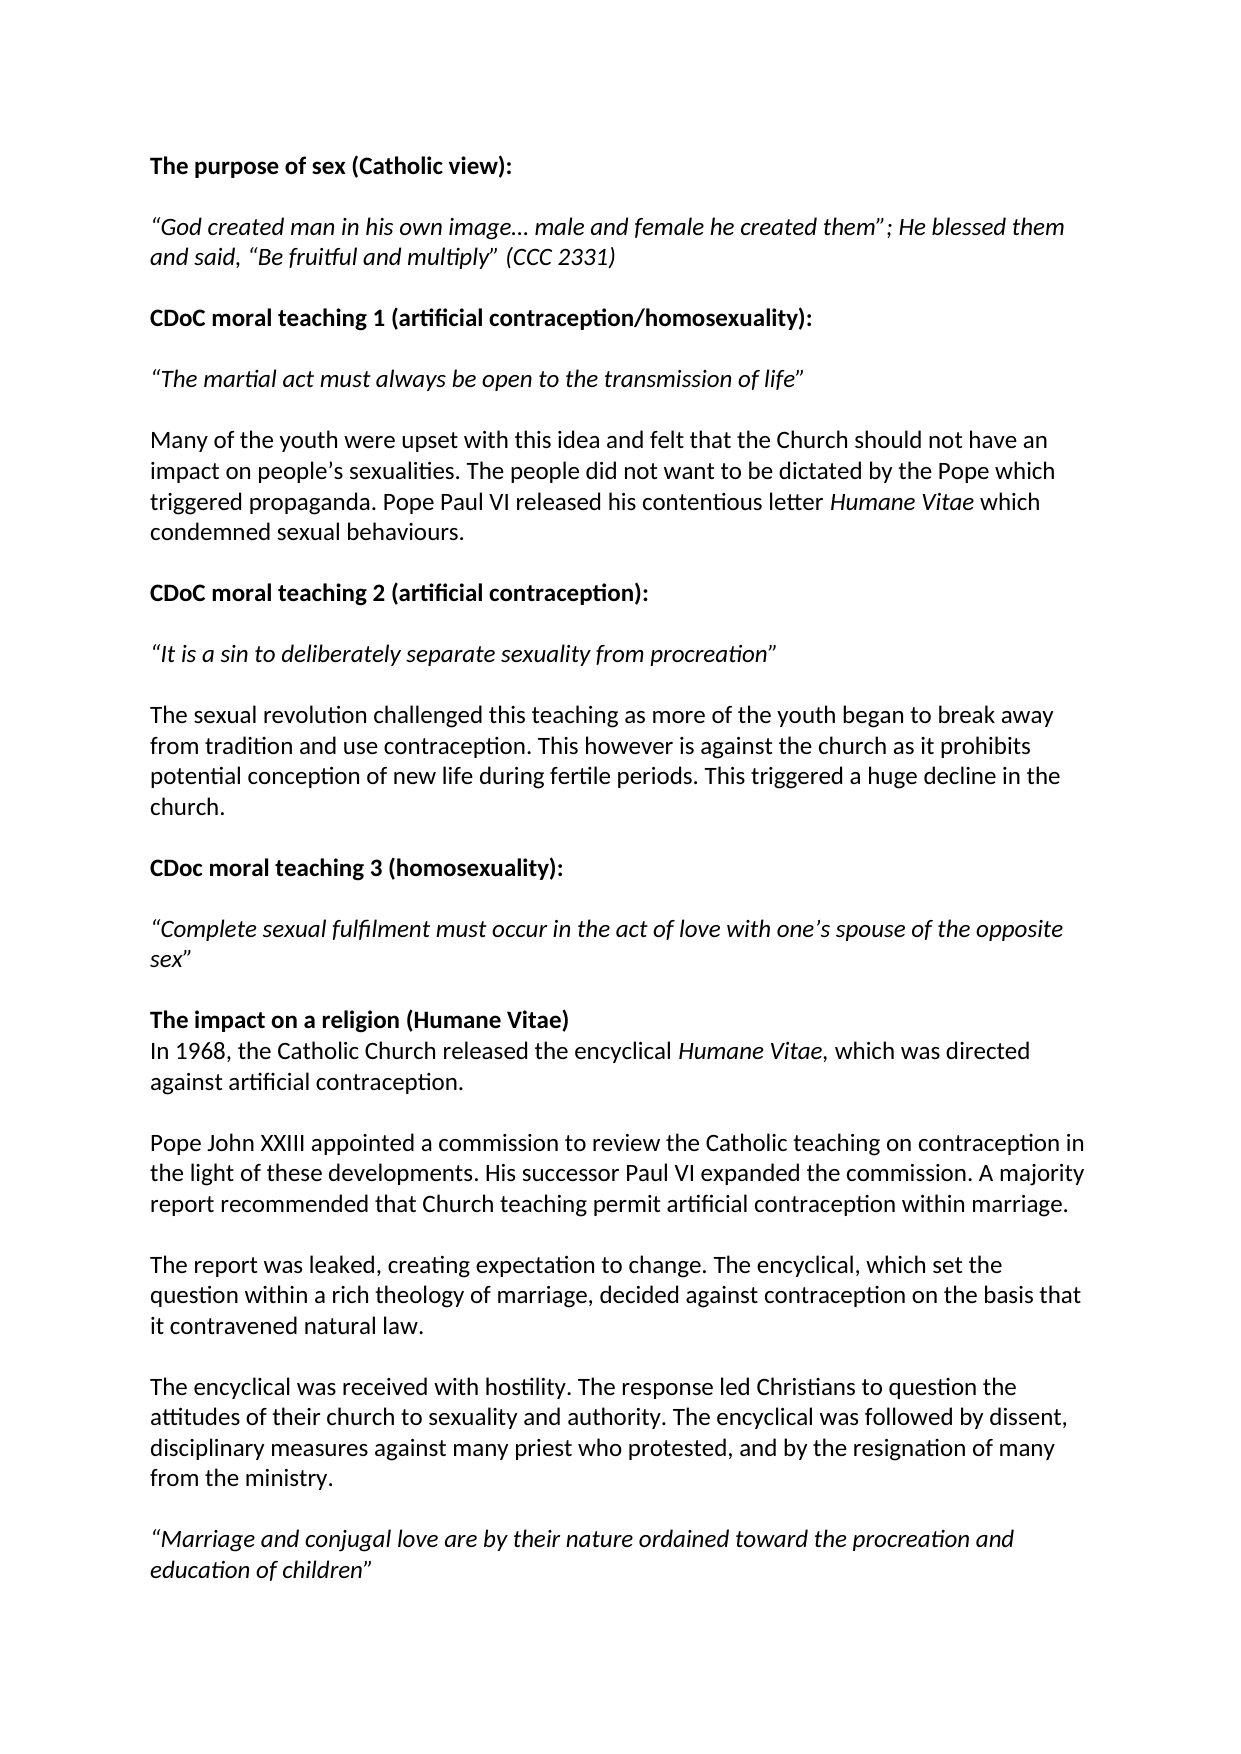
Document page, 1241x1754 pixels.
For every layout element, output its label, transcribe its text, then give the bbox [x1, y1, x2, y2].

text The encyclical was received with hostility. The response led Christians to question the attitudes of their church to sexuality and authority. The encyclical was followed by dissent, disciplinary measures against many priest who protested, and by the resignation of many from the ministry. [150, 1371, 1090, 1493]
text The report was leaked, creating expectation to change. The encyclical, which set the question within a rich theology of marriage, decided against contraception on the basis that it contravened natural law. [150, 1249, 1090, 1340]
text “Complete sexual fulfilment must occur in the act of love with one’s spouse of the opposite sex” [150, 913, 1090, 974]
text The purpose of sex (Catholic view): [150, 150, 1090, 181]
text “The martial act must always be open to the transmission of life” [150, 364, 1090, 394]
text Pope John XXIII appointed a commission to review the Catholic teaching on contraception in the light of these developments. His successor Paul VI expanded the commission. A majority report recommended that Church teaching permit artificial contraception within marriage. [150, 1127, 1090, 1218]
text The impact on a religion (Humane Vitae) [150, 1004, 1090, 1035]
text CDoc moral teaching 3 (homosexuality): [150, 852, 1090, 882]
text “It is a sin to deliberately separate sexuality from procreation” [150, 638, 1090, 669]
text CDoC moral teaching 1 (artificial contraception/homosexuality): [150, 303, 1090, 333]
text Many of the youth were upset with this idea and felt that the Church should not have an impact on people’s sexualities. The people did not want to be dictated by the Pope which triggered propaganda. Pope Paul VI released his contentious letter Humane Vitae which condemned sexual behaviours. [150, 425, 1090, 547]
text In 1968, the Catholic Church released the encyclical Humane Vitae, which was directed against artificial contraception. [150, 1035, 1090, 1096]
text “God created man in his own image… male and female he created them”; He blessed them and said, “Be fruitful and multiply” (CCC 2331) [150, 211, 1090, 272]
text The sexual revolution challenged this teaching as more of the youth began to break away from tradition and use contraception. This however is against the church as it prohibits potential conception of new life during fertile periods. This triggered a huge decline in the church. [150, 699, 1090, 821]
text “Marriage and conjugal love are by their nature ordained toward the procreation and education of children” [150, 1523, 1090, 1584]
text CDoC moral teaching 2 (artificial contraception): [150, 577, 1090, 608]
